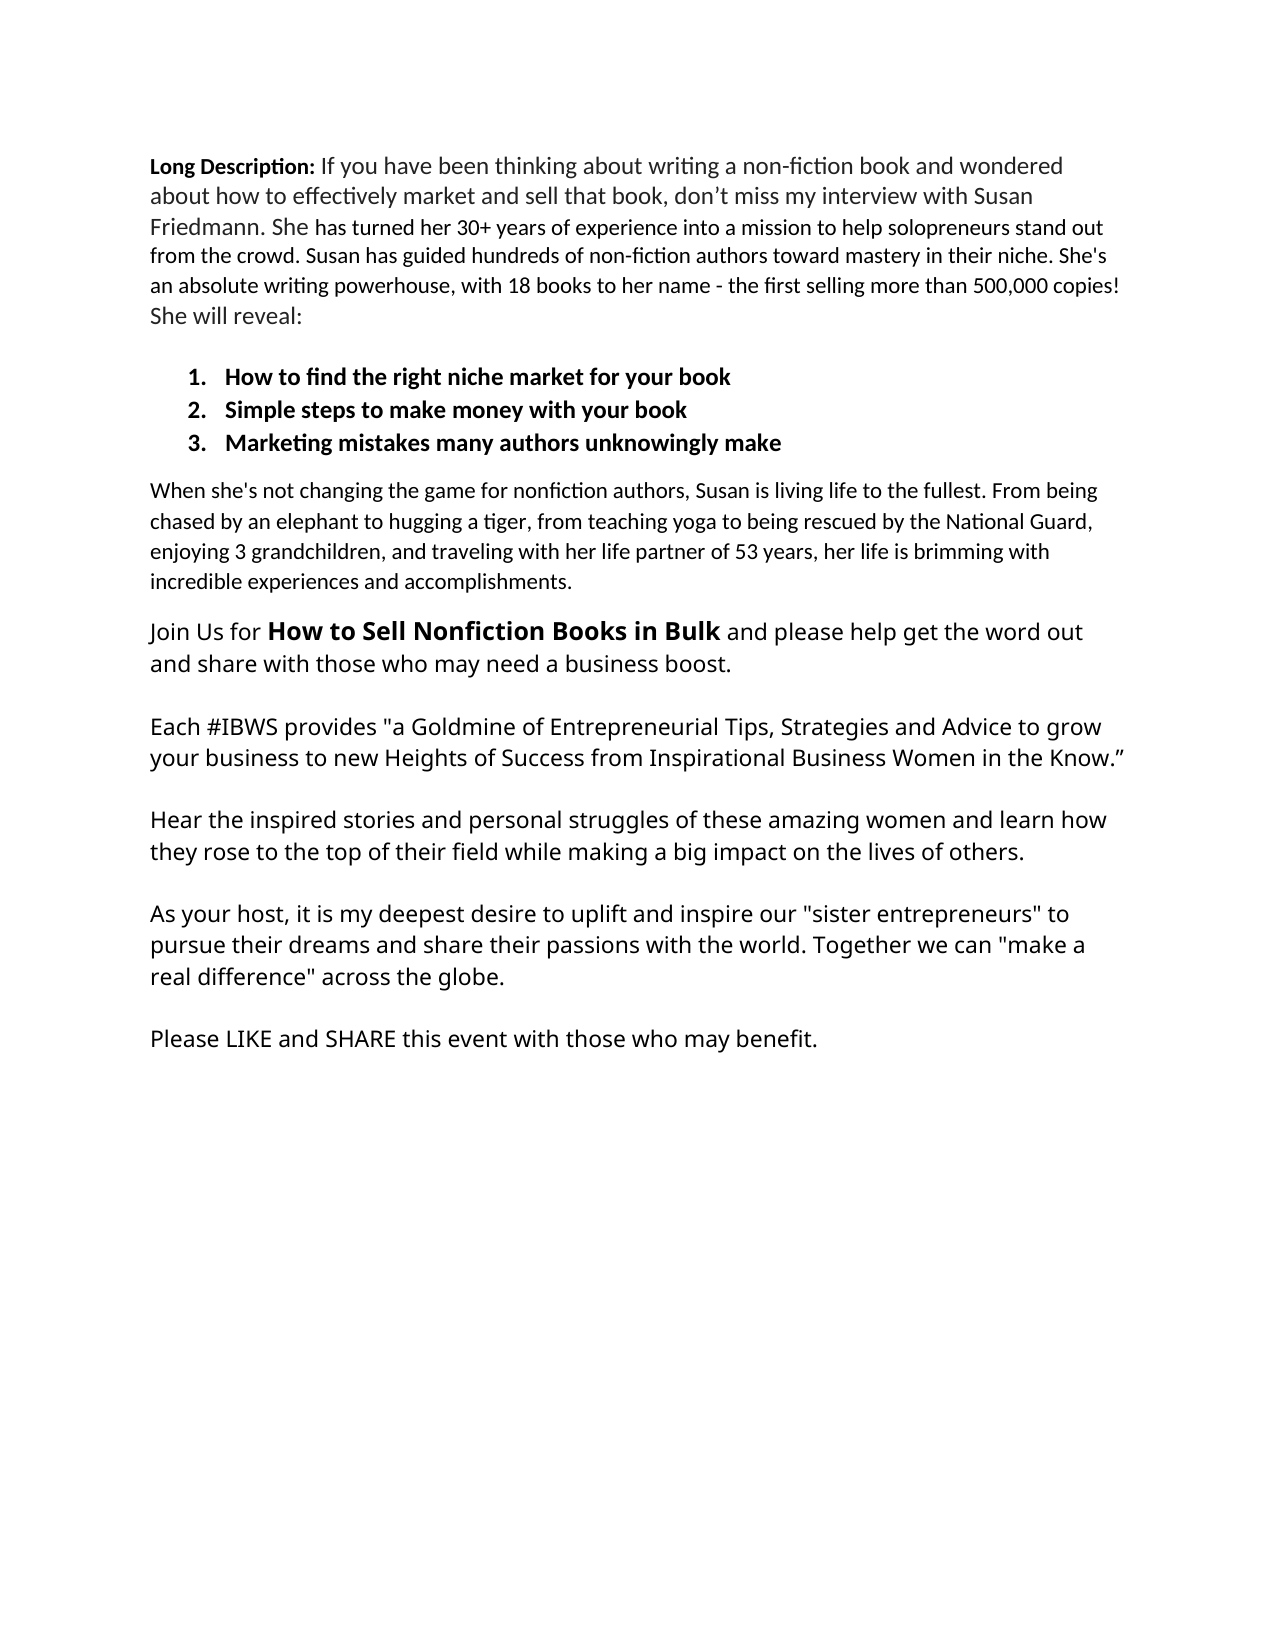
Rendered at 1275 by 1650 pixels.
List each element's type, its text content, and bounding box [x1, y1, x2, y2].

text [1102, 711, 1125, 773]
text Long Description: If you have been thinking about writing a non-fiction book and wondered about how to effectively market and sell that book, don’t miss my interview with Susan Friedmann. She has turned her 30+ years of experience into a mission to help solopreneurs stand out from the crowd. Susan has guided hundreds of non-fiction authors toward mastery in their niche. She's an absolute writing powerhouse, with 18 books to her name - the first selling more than 500,000 copies! She will reveal: [150, 150, 1125, 331]
text As your host, it is my deepest desire to uplift and inspire our "sister entrepreneurs" to pursue their dreams and share their passions with the world. Together we can "make a real difference" across the globe. [511, 898, 1125, 992]
list How to find the right niche market for your book [187, 361, 1125, 392]
text Please LIKE and SHARE this event with those who may benefit. [150, 1023, 1125, 1082]
text Join Us for How to Sell Nonfiction Books in Bulk and please help get the word out and share with those who may need a business boost. [150, 614, 1125, 679]
list Simple steps to make money with your book [187, 394, 1125, 424]
text When she's not changing the game for nonfiction authors, Susan is living life to the fullest. From being chased by an elephant to hugging a tiger, from teaching yoga to being rescued by the National Guard, enjoying 3 grandchildren, and traveling with her life partner of 53 years, her life is brimming with incredible experiences and accomplishments. [150, 477, 1125, 595]
list Marketing mistakes many authors unknowingly make [187, 427, 1125, 457]
